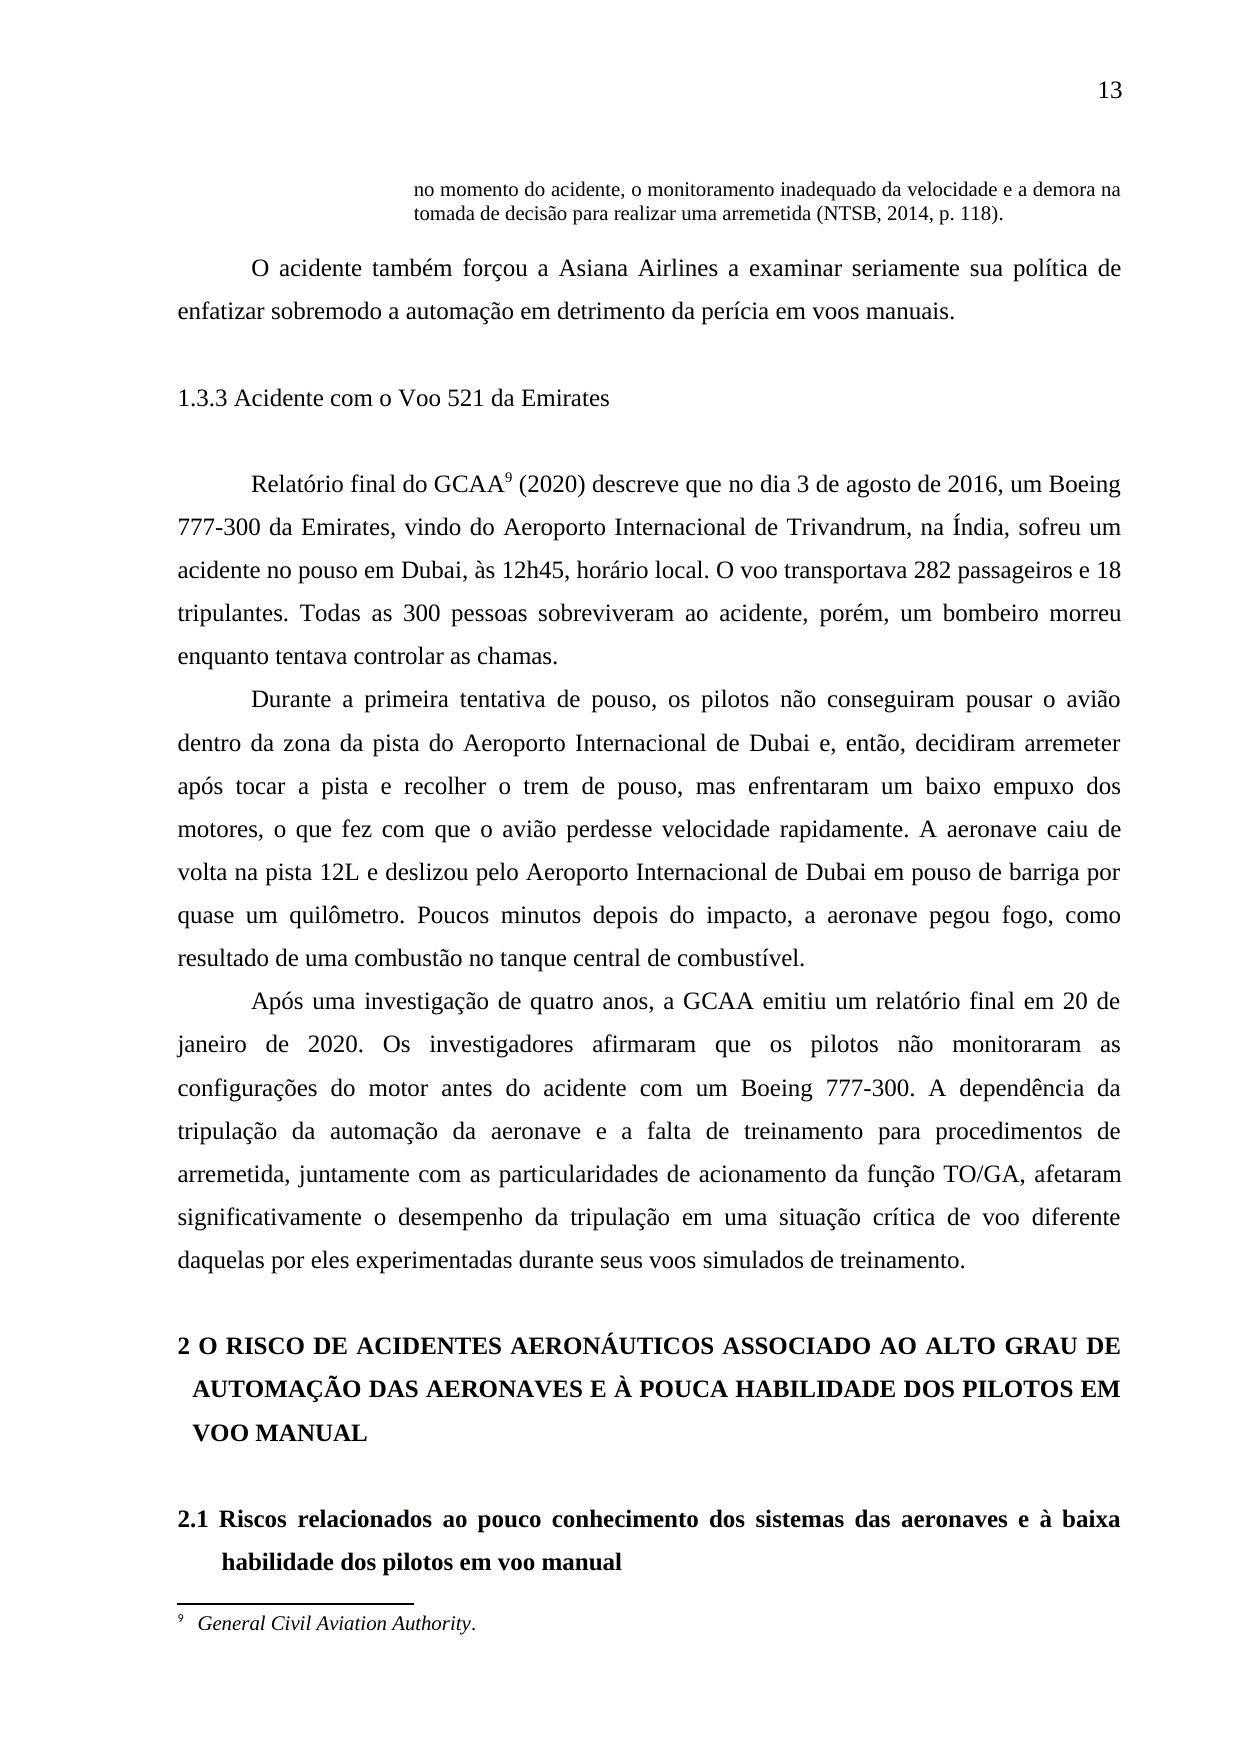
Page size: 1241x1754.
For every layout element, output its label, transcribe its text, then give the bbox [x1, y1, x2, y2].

text O acidente também forçou a Asiana Airlines a examinar seriamente sua política de enfatizar sobremodo a automação em detrimento da perícia em voos manuais. [177, 253, 1122, 325]
text 2 O RISCO DE ACIDENTES AERONÁUTICOS ASSOCIADO AO ALTO GRAU DE AUTOMAÇÃO DAS AERONAVES E À POUCA HABILIDADE DOS PILOTOS EM VOO MANUAL [177, 1331, 1122, 1446]
text 1.3.3 Acidente com o Voo 521 da Emirates [177, 383, 1122, 411]
text Durante a primeira tentativa de pouso, os pilotos não conseguiram pousar o avião dentro da zona da pista do Aeroporto Internacional de Dubai e, então, decidiram arremeter após tocar a pista e recolher o trem de pouso, mas enfrentaram um baixo empuxo dos motores, o que fez com que o avião perdesse velocidade rapidamente. A aeronave caiu de volta na pista 12L e deslizou pelo Aeroporto Internacional de Dubai em pouso de barriga por quase um quilômetro. Poucos minutos depois do impacto, a aeronave pegou fogo, como resultado de uma combustão no tanque central de combustível. [177, 684, 1122, 972]
text Relatório final do GCAA (2020) descreve que no dia 3 de agosto de 2016, um Boeing 777-300 da Emirates, vindo do Aeroporto Internacional de Trivandrum, na Índia, sofreu um acidente no pouso em Dubai, às 12h45, horário local. O voo transportava 282 passageiros e 18 tripulantes. Todas as 300 pessoas sobreviveram ao acidente, porém, um bombeiro morreu enquanto tentava controlar as chamas. [177, 469, 1122, 670]
text 2.1 Riscos relacionados ao pouco conhecimento dos sistemas das aeronaves e à baixa habilidade dos pilotos em voo manual [177, 1504, 1122, 1576]
text Após uma investigação de quatro anos, a GCAA emitiu um relatório final em 20 de janeiro de 2020. Os investigadores afirmaram que os pilotos não monitoraram as configurações do motor antes do acidente com um Boeing 777-300. A dependência da tripulação da automação da aeronave e a falta de treinamento para procedimentos de arremetida, juntamente com as particularidades de acionamento da função TO/GA, afetaram significativamente o desempenho da tripulação em uma situação crítica de voo diferente daquelas por eles experimentadas durante seus voos simulados de treinamento. [177, 986, 1122, 1274]
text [413, 177, 1122, 225]
